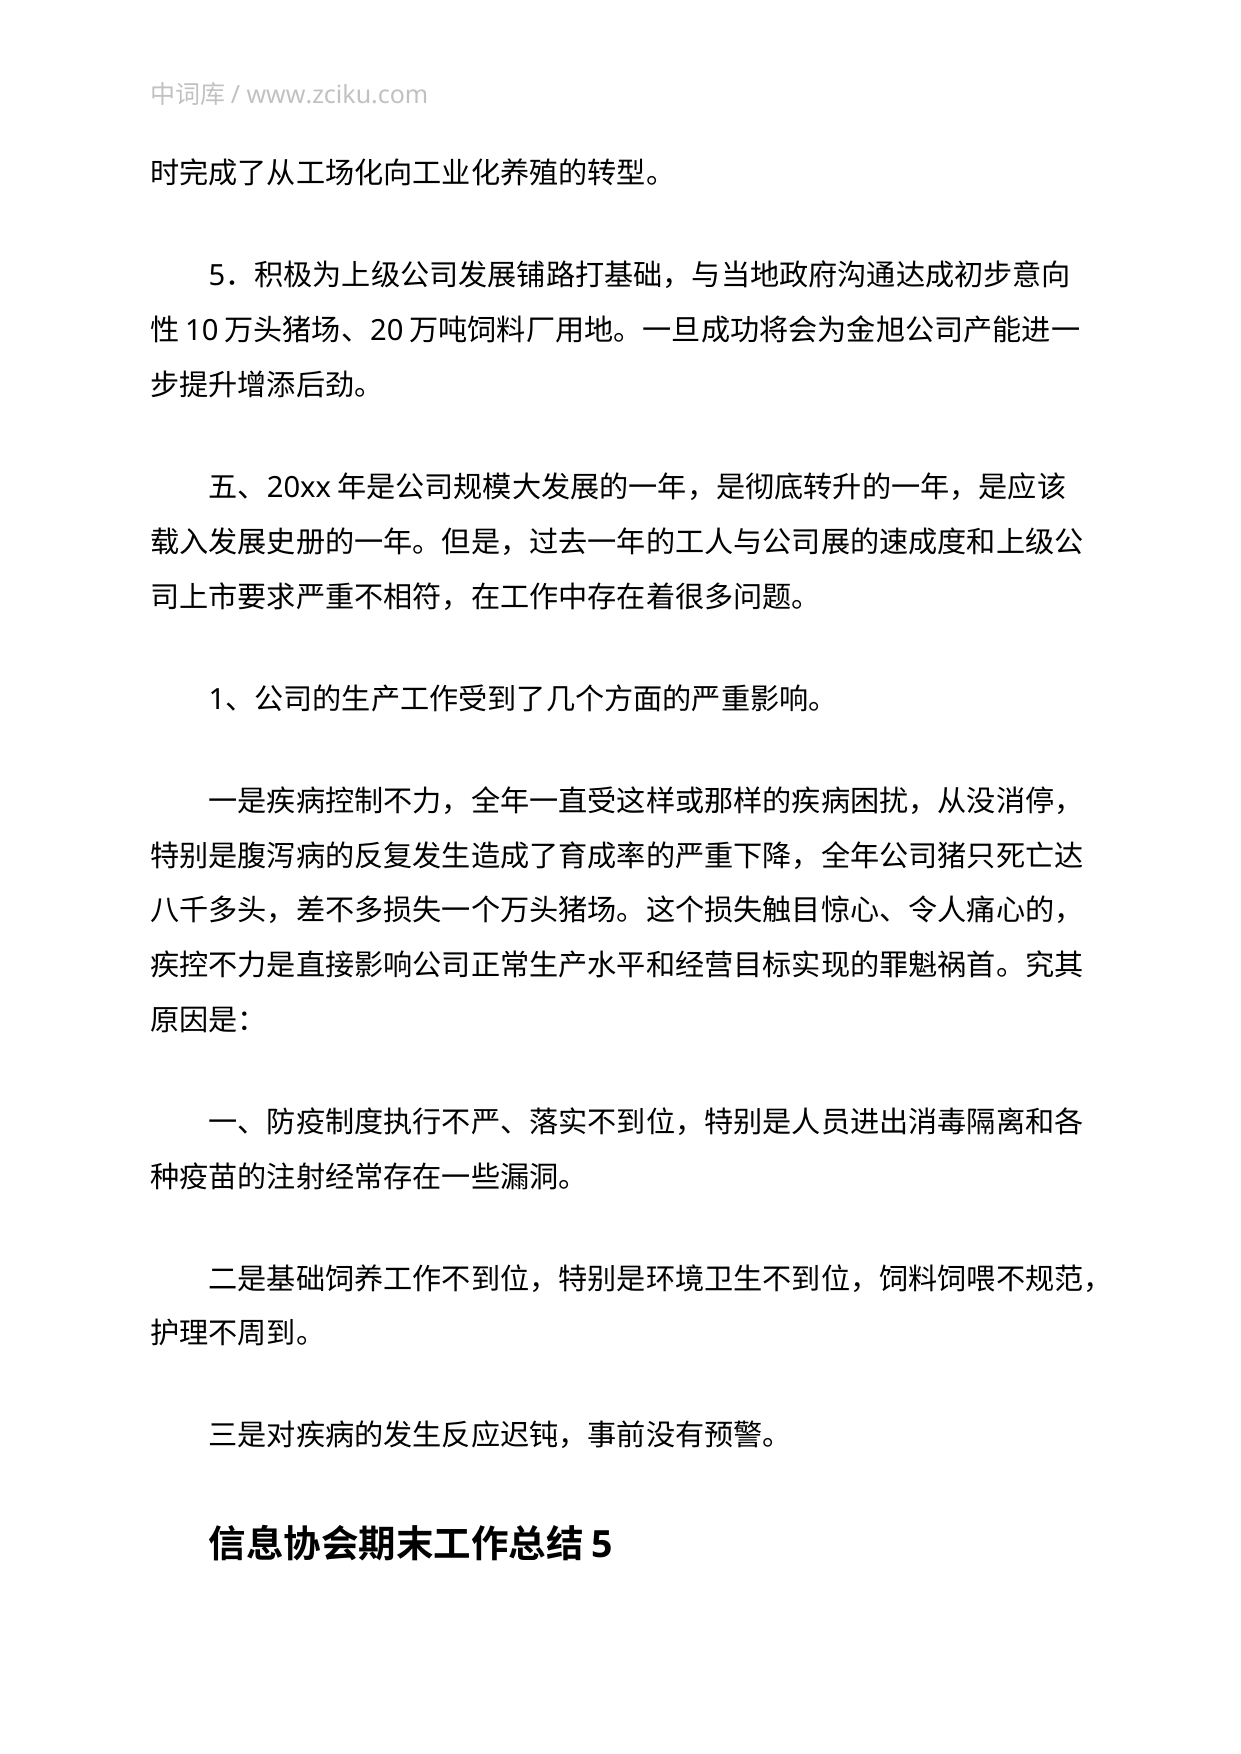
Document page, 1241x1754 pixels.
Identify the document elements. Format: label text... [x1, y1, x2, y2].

text 一、防疫制度执行不严、落实不到位，特别是人员进出消毒隔离和各种疫苗的注射经常存在一些漏洞。 [150, 1098, 1090, 1196]
text 二是基础饲养工作不到位，特别是环境卫生不到位，饲料饲喂不规范，护理不周到。 [150, 1255, 1090, 1352]
text 五、20xx年是公司规模大发展的一年，是彻底转升的一年，是应该载入发展史册的一年。但是，过去一年的工人与公司展的速成度和上级公司上市要求严重不相符，在工作中存在着很多问题。 [150, 463, 1090, 616]
text 1、公司的生产工作受到了几个方面的严重影响。 [150, 675, 1090, 718]
text 三是对疾病的发生反应迟钝，事前没有预警。 [150, 1412, 1090, 1454]
text 一是疾病控制不力，全年一直受这样或那样的疾病困扰，从没消停，特别是腹泻病的反复发生造成了育成率的严重下降，全年公司猪只死亡达八千多头，差不多损失一个万头猪场。这个损失触目惊心、令人痛心的，疾控不力是直接影响公司正常生产水平和经营目标实现的罪魁祸首。究其原因是： [150, 777, 1090, 1039]
text 5．积极为上级公司发展铺路打基础，与当地政府沟通达成初步意向性10万头猪场、20万吨饲料厂用地。一旦成功将会为金旭公司产能进一步提升增添后劲。 [150, 252, 1090, 404]
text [150, 150, 1090, 192]
text 信息协会期末工作总结5 [150, 1514, 1090, 1568]
